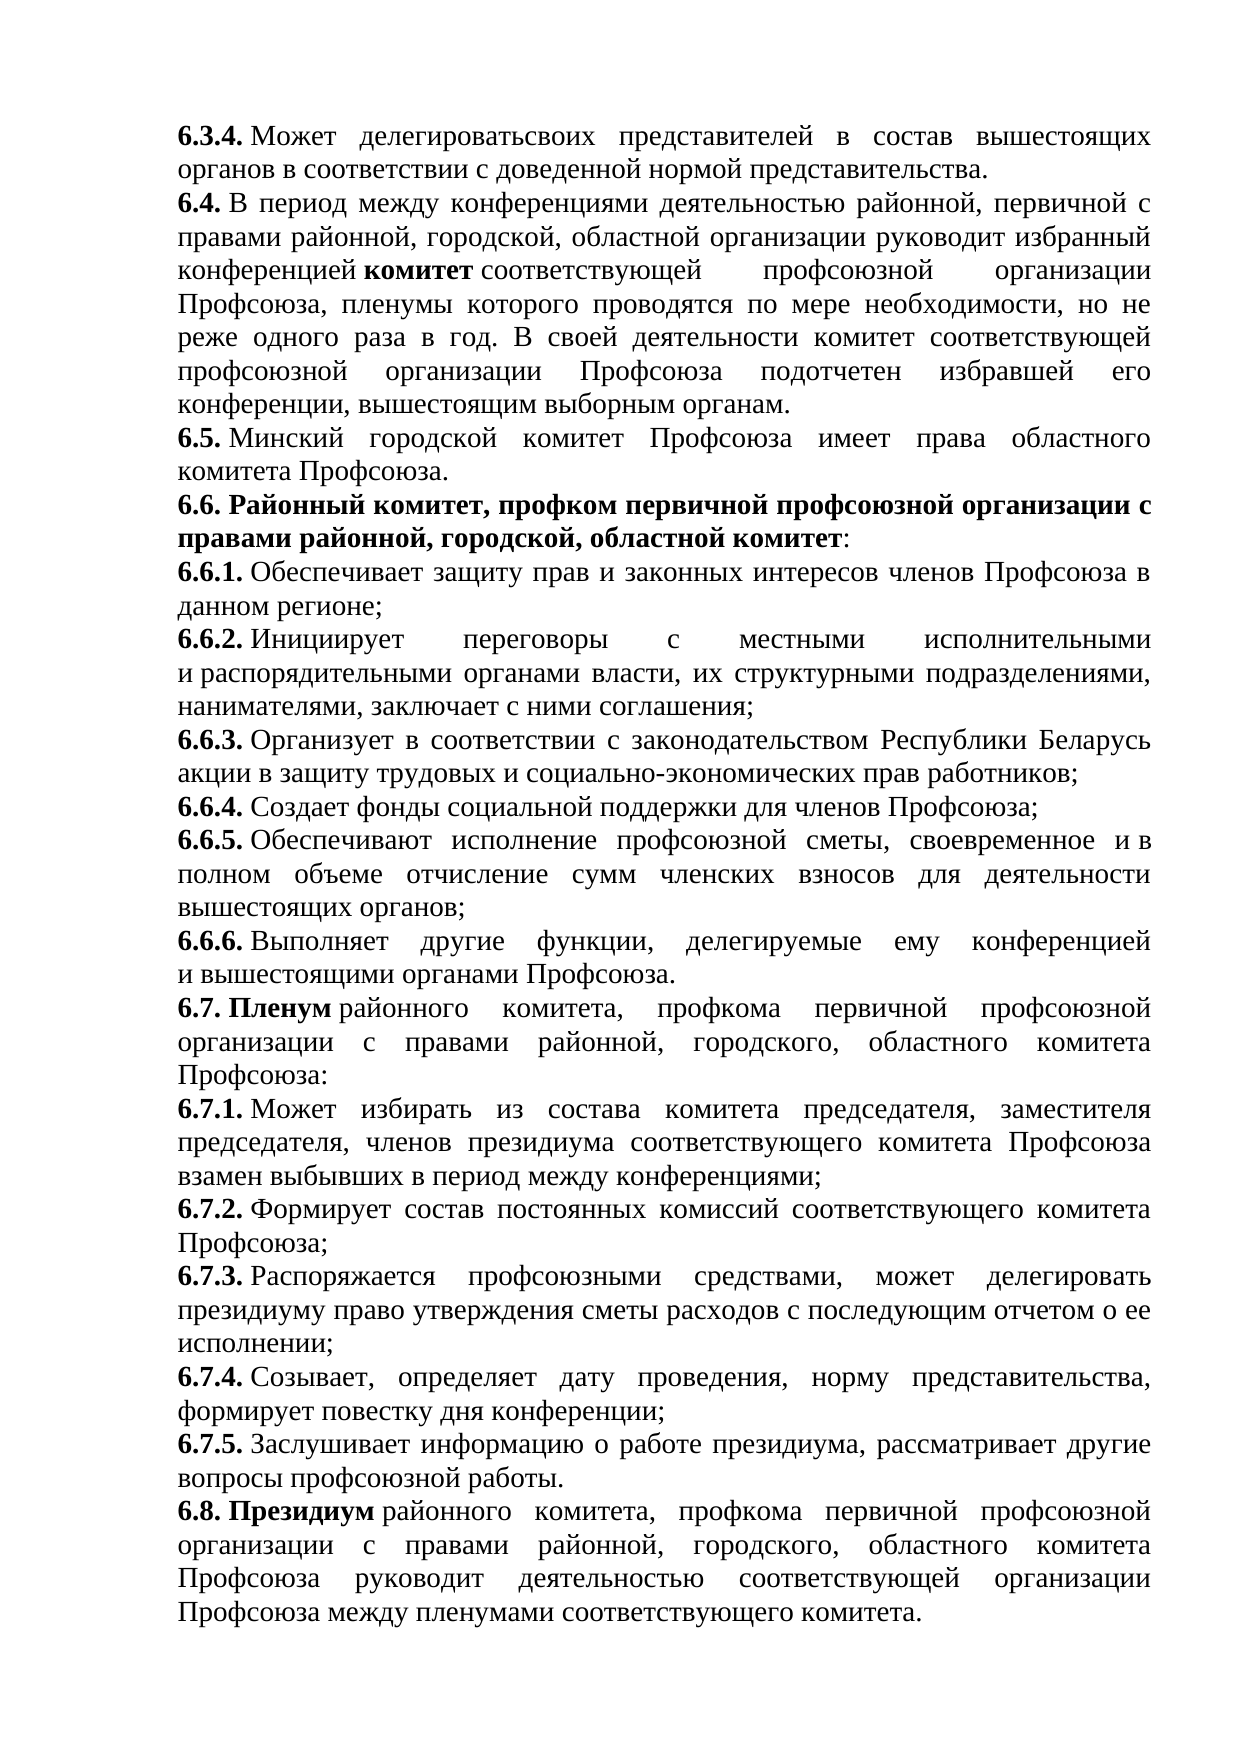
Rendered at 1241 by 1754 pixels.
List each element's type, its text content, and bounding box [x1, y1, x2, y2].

text 6.6.6. Выполняет другие функции, делегируемые ему конференцией и вышестоящими органами Профсоюза. [177, 923, 1152, 990]
text 6.7.5. Заслушивает информацию о работе президиума, рассматривает другие вопросы профсоюзной работы. [177, 1426, 1152, 1493]
text 6.6.2. Инициирует переговоры с местными исполнительными и распорядительными органами власти, их структурными подразделениями, нанимателями, заключает с ними соглашения; [177, 621, 1152, 722]
text 6.8. Президиум районного комитета, профкома первичной профсоюзной организации с правами районной, городского, областного комитета Профсоюза руководит деятельностью соответствующей организации Профсоюза между пленумами соответствующего комитета. [177, 1493, 1152, 1627]
text 6.6.5. Обеспечивают исполнение профсоюзной сметы, своевременное и в полном объеме отчисление сумм членских взносов для деятельности вышестоящих органов; [177, 822, 1152, 923]
text 6.7. Пленум районного комитета, профкома первичной профсоюзной организации с правами районной, городского, областного комитета Профсоюза: [177, 990, 1152, 1091]
text 6.5. Минский городской комитет Профсоюза имеет права областного комитета Профсоюза. [177, 420, 1152, 487]
text 6.6. Районный комитет, профком первичной профсоюзной организации с правами районной, городской, областной комитет: [177, 487, 1152, 554]
text 6.7.3. Распоряжается профсоюзными средствами, может делегировать президиуму право утверждения сметы расходов с последующим отчетом о ее исполнении; [177, 1258, 1152, 1359]
text 6.6.3. Организует в соответствии с законодательством Республики Беларусь акции в защиту трудовых и социально-экономических прав работников; [177, 722, 1152, 789]
text 6.7.1. Может избирать из состава комитета председателя, заместителя председателя, членов президиума соответствующего комитета Профсоюза взамен выбывших в период между конференциями; [177, 1091, 1152, 1191]
text 6.7.4. Созывает, определяет дату проведения, норму представительства, формирует повестку дня конференции; [177, 1359, 1152, 1426]
text 6.4. В период между конференциями деятельностью районной, первичной с правами районной, городской, областной организации руководит избранный конференцией комитет соответствующей профсоюзной организации Профсоюза, пленумы которого проводятся по мере необходимости, но не реже одного раза в год. В своей деятельности комитет соответствующей профсоюзной организации Профсоюза подотчетен избравшей его конференции, вышестоящим выборным органам. [177, 185, 1152, 420]
text 6.6.1. Обеспечивает защиту прав и законных интересов членов Профсоюза в данном регионе; [177, 554, 1152, 621]
text 6.6.4. Создает фонды социальной поддержки для членов Профсоюза; [177, 789, 1152, 822]
text 6.7.2. Формирует состав постоянных комиссий соответствующего комитета Профсоюза; [177, 1191, 1152, 1258]
text 6.3.4. Может делегироватьсвоих представителей в состав вышестоящих органов в соответствии с доведенной нормой представительства. [177, 118, 1152, 185]
